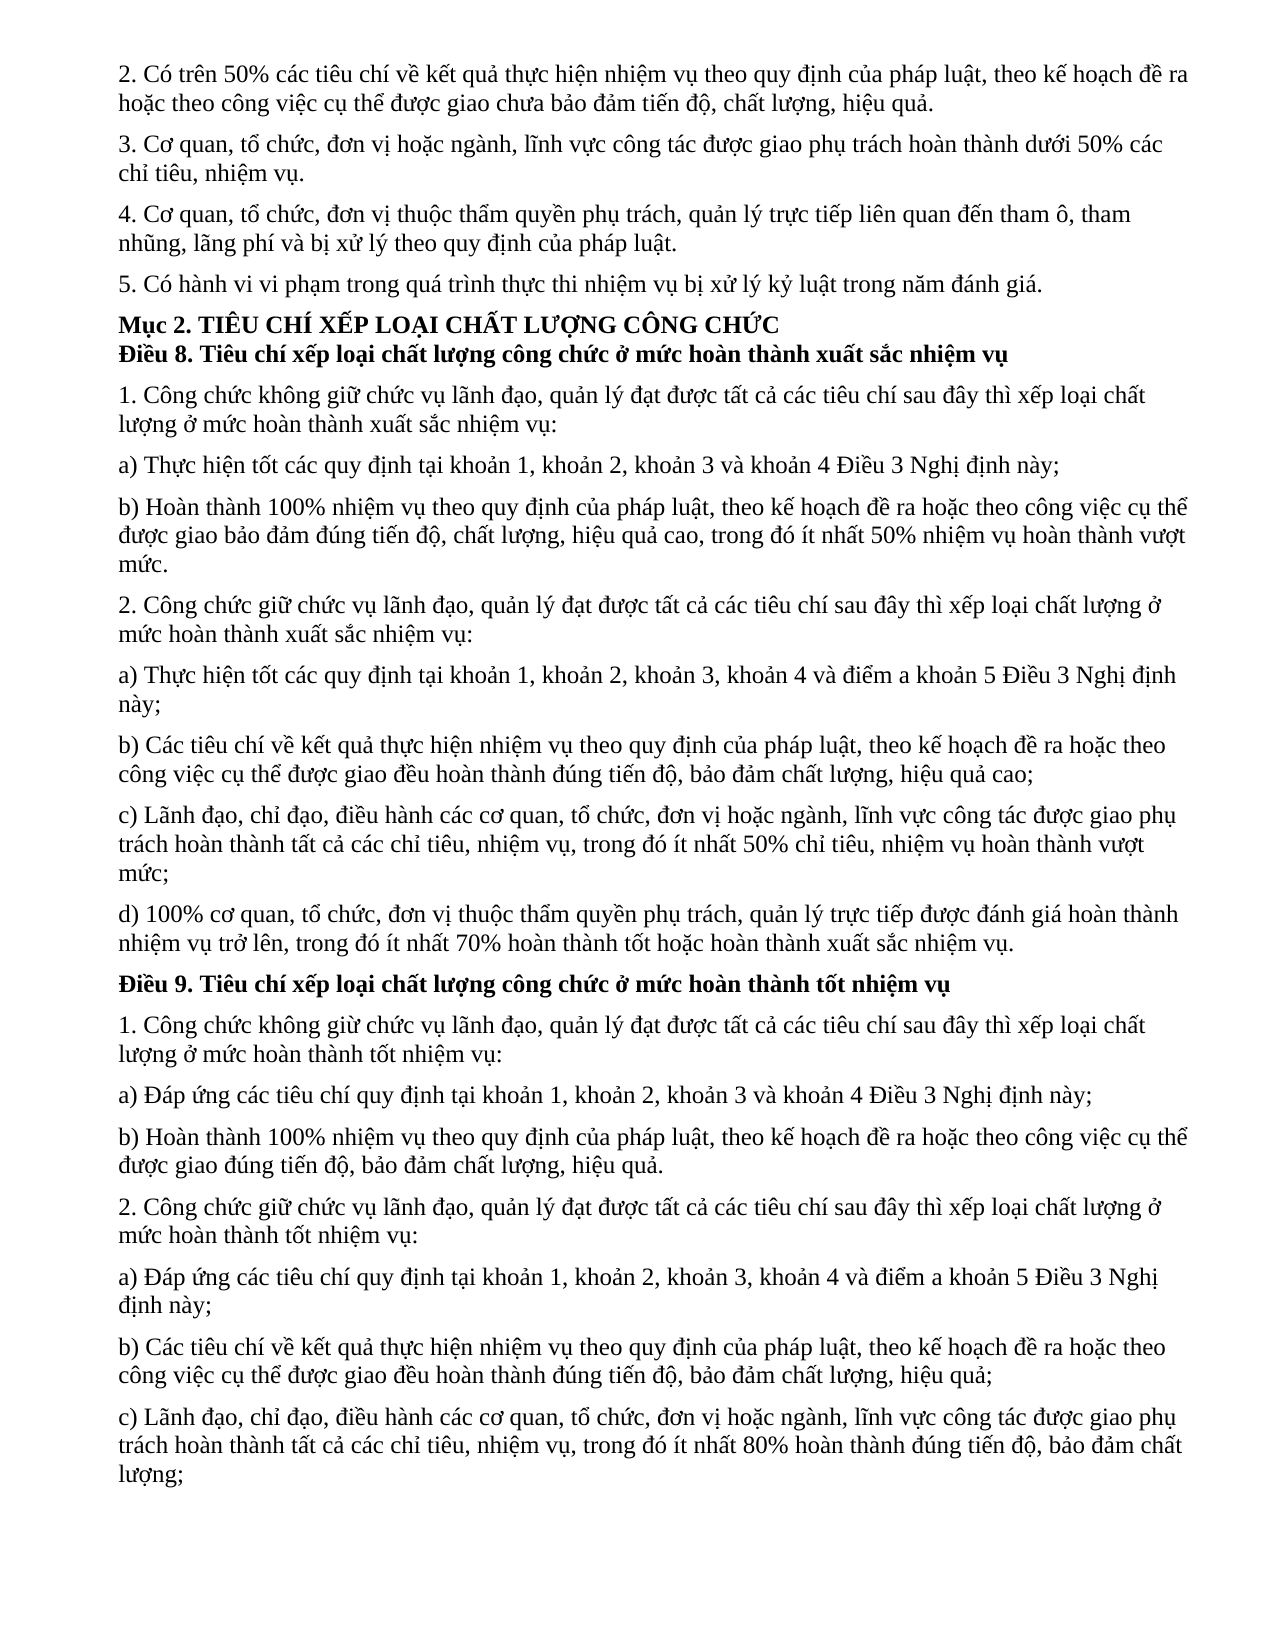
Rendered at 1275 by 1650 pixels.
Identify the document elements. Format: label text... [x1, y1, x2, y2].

text a) Đáp ứng các tiêu chí quy định tại khoản 1, khoản 2, khoản 3 và khoản 4 Điều 3 Nghị định này; [118, 1080, 1196, 1109]
text c) Lãnh đạo, chỉ đạo, điều hành các cơ quan, tổ chức, đơn vị hoặc ngành, lĩnh vực công tác được giao phụ trách hoàn thành tất cả các chỉ tiêu, nhiệm vụ, trong đó ít nhất 80% hoàn thành đúng tiến độ, bảo đảm chất lượng; [118, 1402, 1196, 1488]
text 2. Công chức giữ chức vụ lãnh đạo, quản lý đạt được tất cả các tiêu chí sau đây thì xếp loại chất lượng ở mức hoàn thành xuất sắc nhiệm vụ: [118, 590, 1196, 648]
text a) Thực hiện tốt các quy định tại khoản 1, khoản 2, khoản 3, khoản 4 và điểm a khoản 5 Điều 3 Nghị định này; [118, 660, 1196, 718]
text 5. Có hành vi vi phạm trong quá trình thực thi nhiệm vụ bị xử lý kỷ luật trong năm đánh giá. [118, 269, 1196, 298]
text 3. Cơ quan, tổ chức, đơn vị hoặc ngành, lĩnh vực công tác được giao phụ trách hoàn thành dưới 50% các chỉ tiêu, nhiệm vụ. [118, 129, 1196, 187]
text d) 100% cơ quan, tổ chức, đơn vị thuộc thẩm quyền phụ trách, quản lý trực tiếp được đánh giá hoàn thành nhiệm vụ trở lên, trong đó ít nhất 70% hoàn thành tốt hoặc hoàn thành xuất sắc nhiệm vụ. [118, 899, 1196, 957]
text b) Các tiêu chí về kết quả thực hiện nhiệm vụ theo quy định của pháp luật, theo kế hoạch đề ra hoặc theo công việc cụ thể được giao đều hoàn thành đúng tiến độ, bảo đảm chất lượng, hiệu quả cao; [118, 730, 1196, 788]
text Điều 9. Tiêu chí xếp loại chất lượng công chức ở mức hoàn thành tốt nhiệm vụ [118, 969, 1196, 998]
text b) Hoàn thành 100% nhiệm vụ theo quy định của pháp luật, theo kế hoạch đề ra hoặc theo công việc cụ thể được giao đúng tiến độ, bảo đảm chất lượng, hiệu quả. [118, 1122, 1196, 1179]
text 2. Có trên 50% các tiêu chí về kết quả thực hiện nhiệm vụ theo quy định của pháp luật, theo kế hoạch đề ra hoặc theo công việc cụ thể được giao chưa bảo đảm tiến độ, chất lượng, hiệu quả. [118, 59, 1196, 117]
text b) Các tiêu chí về kết quả thực hiện nhiệm vụ theo quy định của pháp luật, theo kế hoạch đề ra hoặc theo công việc cụ thể được giao đều hoàn thành đúng tiến độ, bảo đảm chất lượng, hiệu quả; [118, 1332, 1196, 1389]
text a) Đáp ứng các tiêu chí quy định tại khoản 1, khoản 2, khoản 3, khoản 4 và điểm a khoản 5 Điều 3 Nghị định này; [118, 1262, 1196, 1319]
text b) Hoàn thành 100% nhiệm vụ theo quy định của pháp luật, theo kế hoạch đề ra hoặc theo công việc cụ thể được giao bảo đảm đúng tiến độ, chất lượng, hiệu quả cao, trong đó ít nhất 50% nhiệm vụ hoàn thành vượt mức. [118, 492, 1196, 578]
text Mục 2. TIÊU CHÍ XẾP LOẠI CHẤT LƯỢNG CÔNG CHỨC [118, 310, 1196, 339]
text c) Lãnh đạo, chỉ đạo, điều hành các cơ quan, tổ chức, đơn vị hoặc ngành, lĩnh vực công tác được giao phụ trách hoàn thành tất cả các chỉ tiêu, nhiệm vụ, trong đó ít nhất 50% chỉ tiêu, nhiệm vụ hoàn thành vượt mức; [118, 800, 1196, 887]
text 4. Cơ quan, tổ chức, đơn vị thuộc thẩm quyền phụ trách, quản lý trực tiếp liên quan đến tham ô, tham nhũng, lãng phí và bị xử lý theo quy định của pháp luật. [118, 199, 1196, 257]
text a) Thực hiện tốt các quy định tại khoản 1, khoản 2, khoản 3 và khoản 4 Điều 3 Nghị định này; [118, 450, 1196, 479]
text 1. Công chức không giữ chức vụ lãnh đạo, quản lý đạt được tất cả các tiêu chí sau đây thì xếp loại chất lượng ở mức hoàn thành xuất sắc nhiệm vụ: [118, 380, 1196, 438]
text Điều 8. Tiêu chí xếp loại chất lượng công chức ở mức hoàn thành xuất sắc nhiệm vụ [118, 339, 1196, 368]
text 2. Công chức giữ chức vụ lãnh đạo, quản lý đạt được tất cả các tiêu chí sau đây thì xếp loại chất lượng ở mức hoàn thành tốt nhiệm vụ: [118, 1192, 1196, 1249]
text 1. Công chức không giừ chức vụ lãnh đạo, quản lý đạt được tất cả các tiêu chí sau đây thì xếp loại chất lượng ở mức hoàn thành tốt nhiệm vụ: [118, 1010, 1196, 1068]
